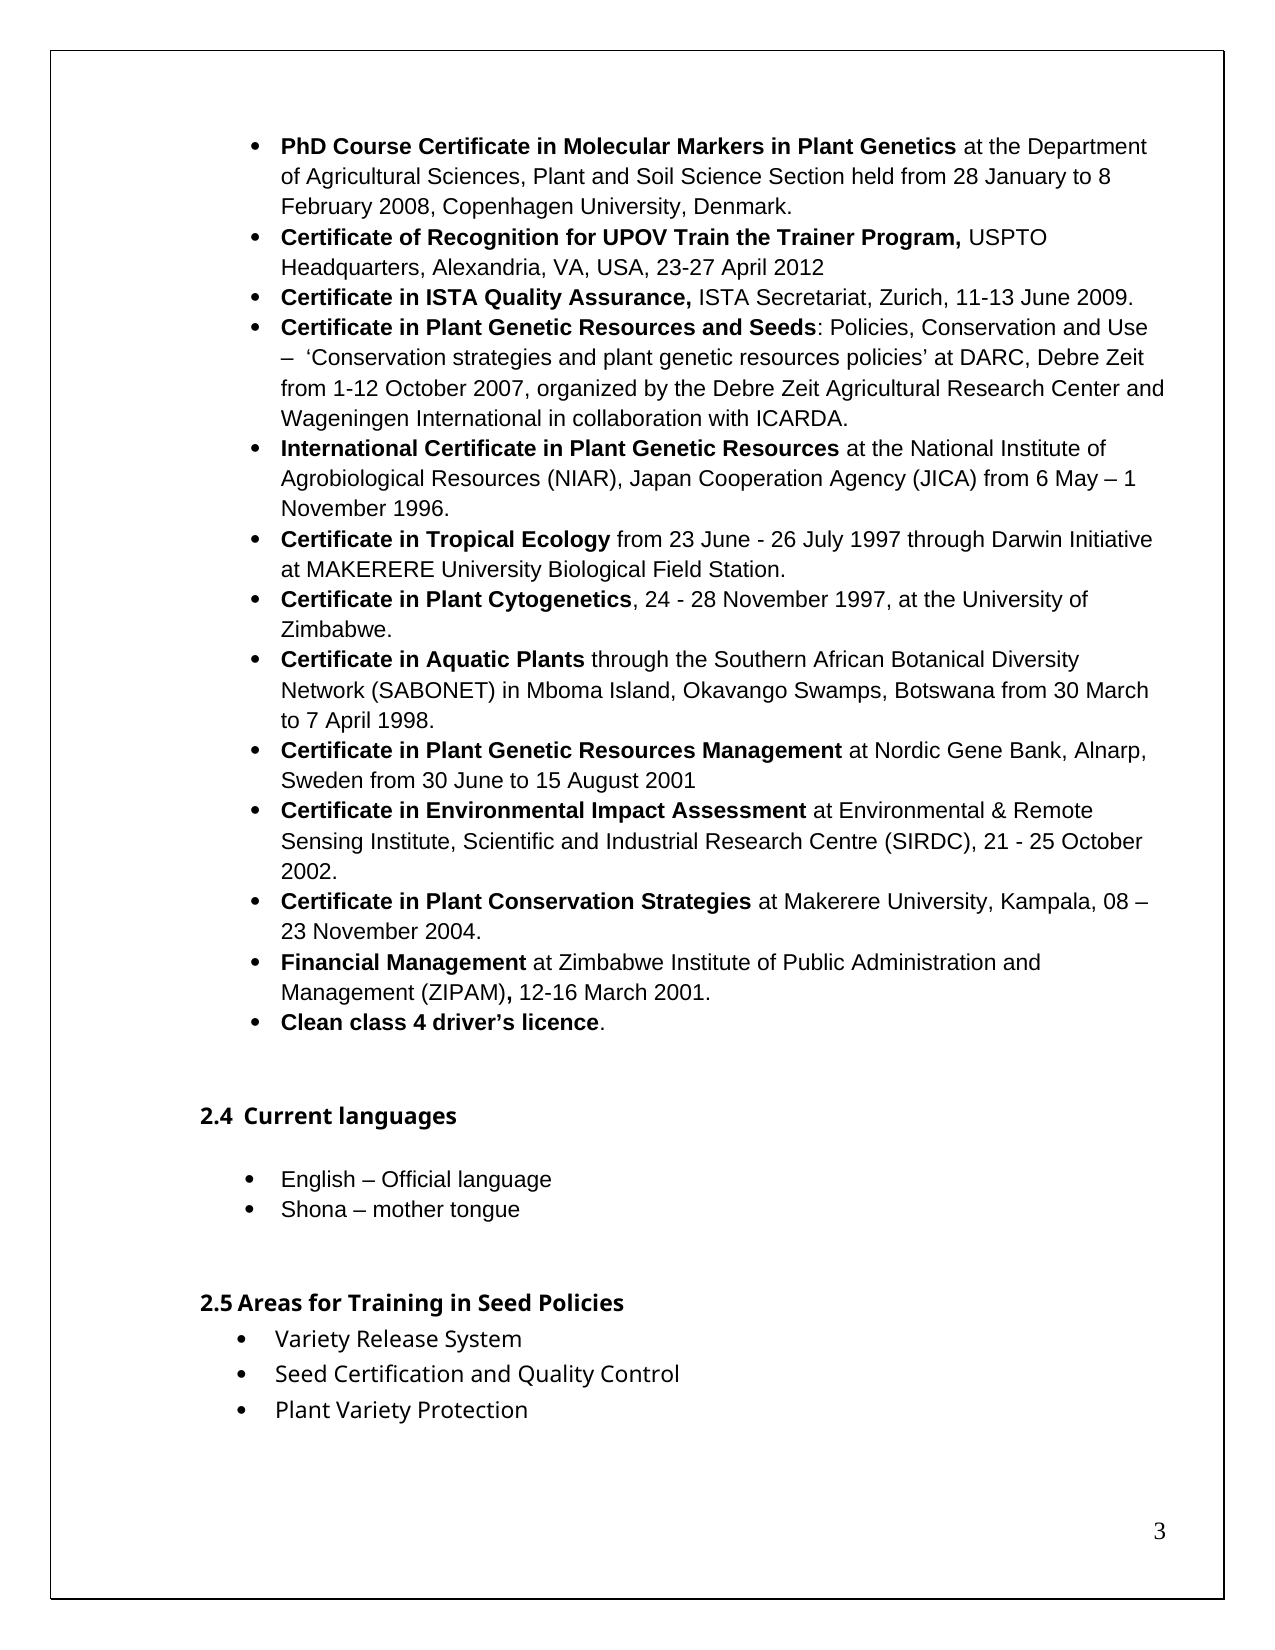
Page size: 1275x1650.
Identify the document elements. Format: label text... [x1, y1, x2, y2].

list Seed Certification and Quality Control [237, 1358, 1166, 1390]
list Financial Management at Zimbabwe Institute of Public Administration and Management (ZIPAM), 12-16 March 2001. [251, 948, 1166, 1005]
list Certificate in Aquatic Plants through the Southern African Botanical Diversity Network (SABONET) in Mboma Island, Okavango Swamps, Botswana from 30 March to 7 April 1998. [251, 646, 1166, 733]
list Plant Variety Protection [237, 1394, 1166, 1426]
list Clean class 4 driver’s licence. [251, 1009, 1166, 1035]
list Certificate of Recognition for UPOV Train the Trainer Program, USPTO Headquarters, Alexandria, VA, USA, 23-27 April 2012 [251, 223, 1166, 280]
list Certificate in ISTA Quality Assurance, ISTA Secretariat, Zurich, 11-13 June 2009. [251, 284, 1166, 310]
list Certificate in Plant Cytogenetics, 24 - 28 November 1997, at the University of Zimbabwe. [251, 586, 1166, 643]
list International Certificate in Plant Genetic Resources at the National Institute of Agrobiological Resources (NIAR), Japan Cooperation Agency (JICA) from 6 May – 1 November 1996. [251, 435, 1166, 522]
list Shona – mother tongue [245, 1196, 1166, 1222]
list PhD Course Certificate in Molecular Markers in Plant Genetics at the Department of Agricultural Sciences, Plant and Soil Science Section held from 28 January to 8 February 2008, Copenhagen University, Denmark. [251, 133, 1166, 220]
list Certificate in Tropical Ecology from 23 June - 26 July 1997 through Darwin Initiative at MAKERERE University Biological Field Station. [251, 526, 1166, 582]
list English – Official language [245, 1166, 1166, 1192]
list Certificate in Environmental Impact Assessment at Environmental & Remote Sensing Institute, Scientific and Industrial Research Centre (SIRDC), 21 - 25 October 2002. [251, 797, 1166, 884]
list Certificate in Plant Conservation Strategies at Makerere University, Kampala, 08 – 23 November 2004. [251, 888, 1166, 945]
list Current languages [200, 1099, 1166, 1131]
list Areas for Training in Seed Policies [200, 1287, 1166, 1318]
list Certificate in Plant Genetic Resources Management at Nordic Gene Bank, Alnarp, Sweden from 30 June to 15 August 2001 [251, 737, 1166, 794]
list Certificate in Plant Genetic Resources and Seeds: Policies, Conservation and Use – ‘Conservation strategies and plant genetic resources policies’ at DARC, Debre Zeit from 1-12 October 2007, organized by the Debre Zeit Agricultural Research Center and Wageningen International in collaboration with ICARDA. [251, 314, 1166, 431]
list Variety Release System [237, 1322, 1166, 1354]
